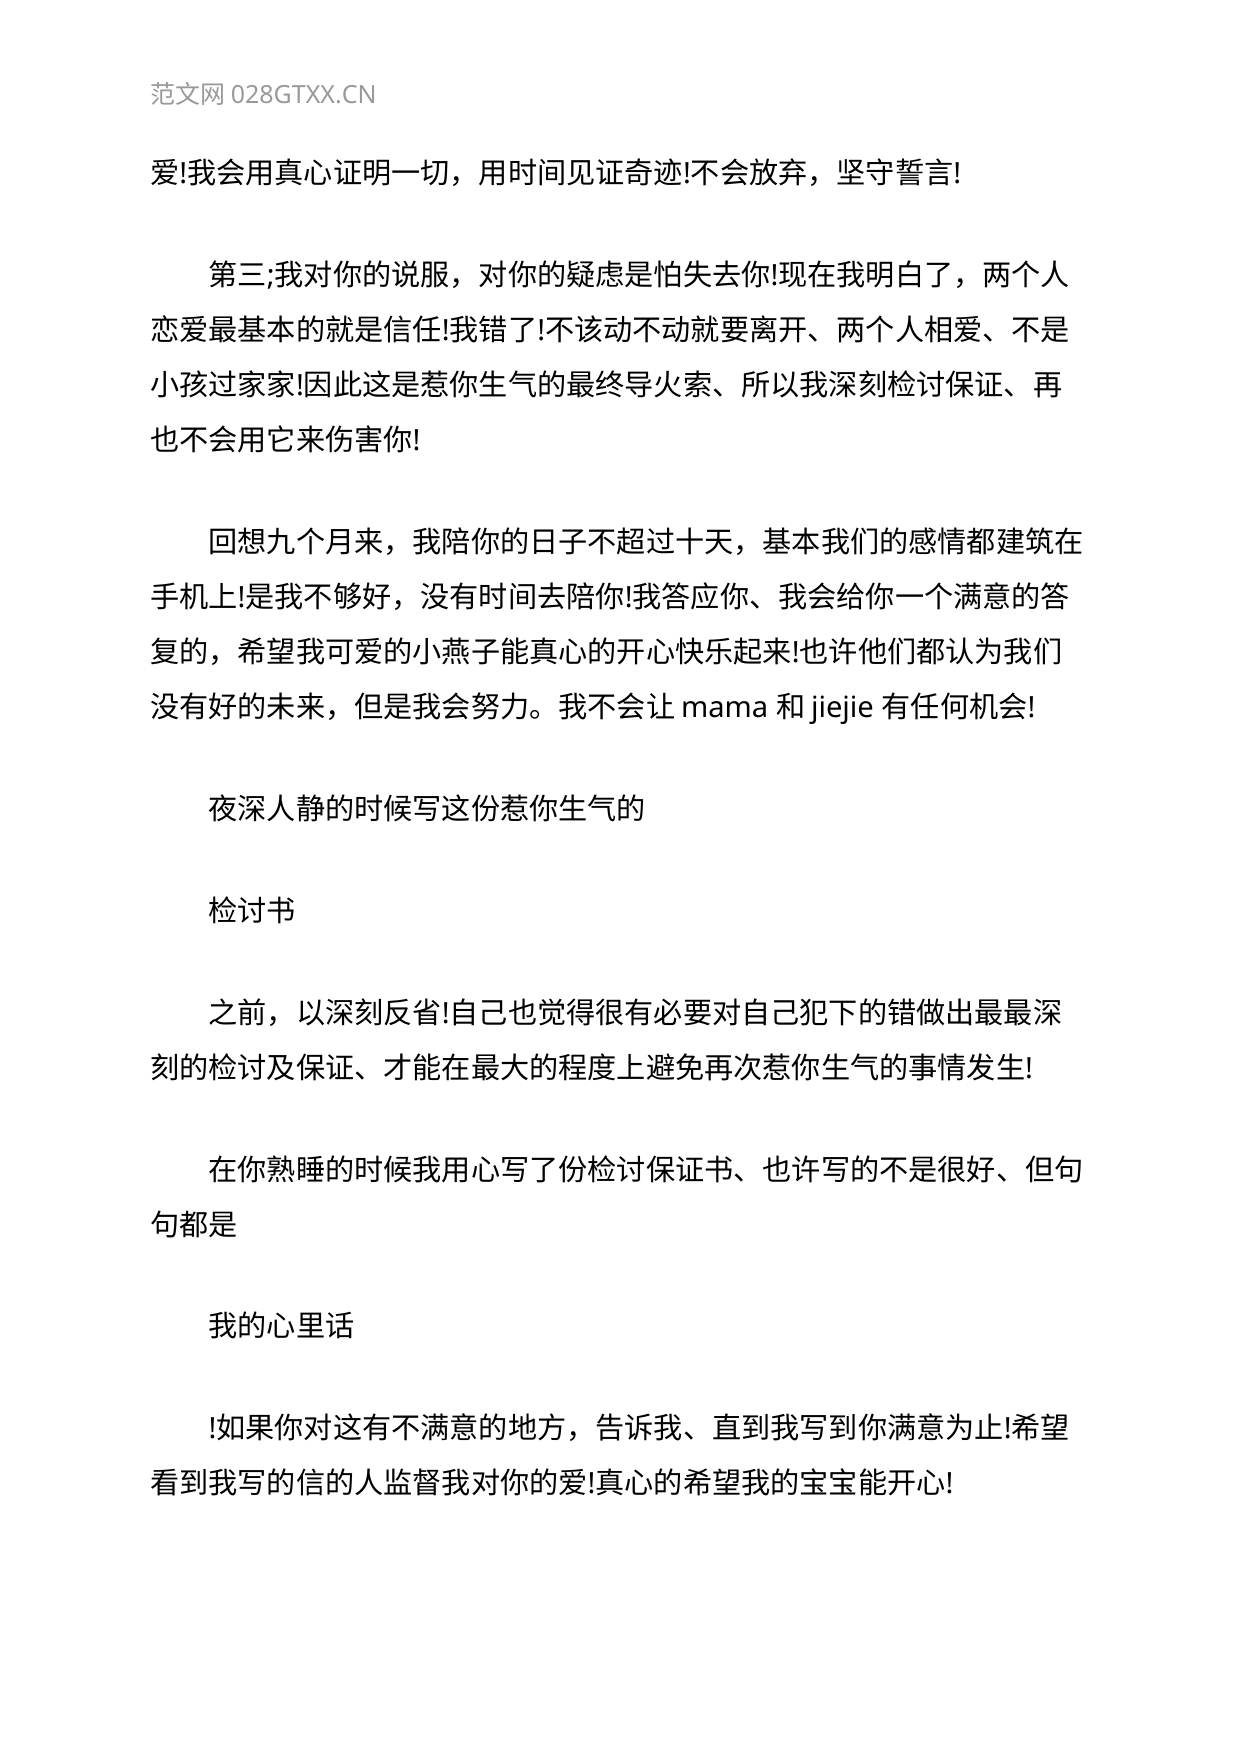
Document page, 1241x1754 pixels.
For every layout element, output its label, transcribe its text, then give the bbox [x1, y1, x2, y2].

text 我的心里话 [150, 1303, 1090, 1345]
text 在你熟睡的时候我用心写了份检讨保证书、也许写的不是很好、但句句都是 [150, 1146, 1090, 1243]
text 夜深人静的时候写这份惹你生气的 [150, 786, 1090, 828]
text 第三;我对你的说服，对你的疑虑是怕失去你!现在我明白了，两个人恋爱最基本的就是信任!我错了!不该动不动就要离开、两个人相爱、不是小孩过家家!因此这是惹你生气的最终导火索、所以我深刻检讨保证、再也不会用它来伤害你! [150, 252, 1090, 459]
text 检讨书 [150, 888, 1090, 930]
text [150, 150, 1090, 192]
text 回想九个月来，我陪你的日子不超过十天，基本我们的感情都建筑在手机上!是我不够好，没有时间去陪你!我答应你、我会给你一个满意的答复的，希望我可爱的小燕子能真心的开心快乐起来!也许他们都认为我们没有好的未来，但是我会努力。我不会让mama 和jiejie 有任何机会! [150, 519, 1090, 726]
text !如果你对这有不满意的地方，告诉我、直到我写到你满意为止!希望看到我写的信的人监督我对你的爱!真心的希望我的宝宝能开心! [150, 1405, 1090, 1502]
text 之前，以深刻反省!自己也觉得很有必要对自己犯下的错做出最最深刻的检讨及保证、才能在最大的程度上避免再次惹你生气的事情发生! [150, 989, 1090, 1087]
